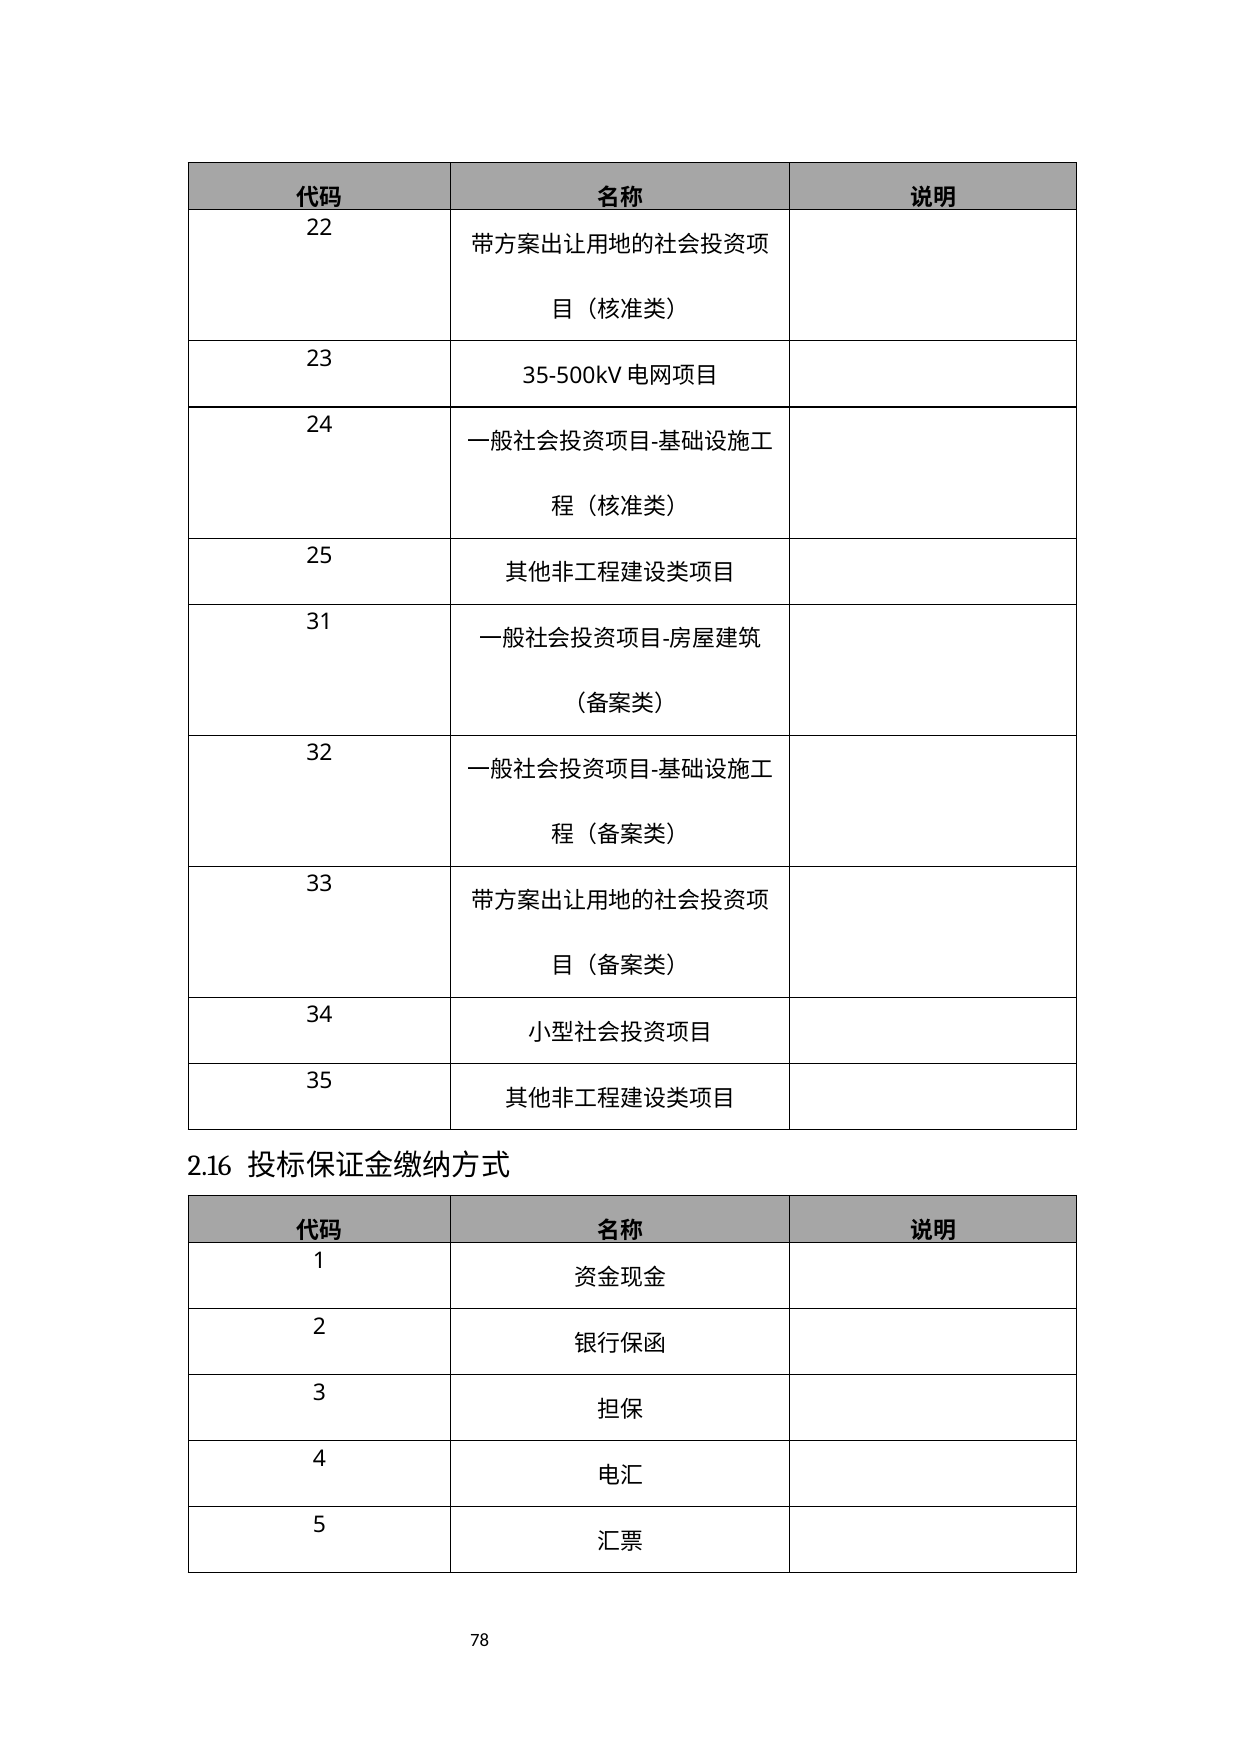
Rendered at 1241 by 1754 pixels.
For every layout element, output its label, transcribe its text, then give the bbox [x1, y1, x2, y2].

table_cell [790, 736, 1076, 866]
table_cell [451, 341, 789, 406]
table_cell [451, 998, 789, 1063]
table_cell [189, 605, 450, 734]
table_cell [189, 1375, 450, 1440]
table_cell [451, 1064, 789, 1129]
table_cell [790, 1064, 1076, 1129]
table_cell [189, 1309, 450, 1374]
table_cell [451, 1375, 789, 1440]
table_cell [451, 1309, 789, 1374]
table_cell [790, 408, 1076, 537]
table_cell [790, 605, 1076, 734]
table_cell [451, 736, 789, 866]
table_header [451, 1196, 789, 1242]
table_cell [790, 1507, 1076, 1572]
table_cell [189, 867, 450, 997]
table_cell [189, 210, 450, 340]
subtitle 投标保证金缴纳方式 [187, 1130, 1053, 1195]
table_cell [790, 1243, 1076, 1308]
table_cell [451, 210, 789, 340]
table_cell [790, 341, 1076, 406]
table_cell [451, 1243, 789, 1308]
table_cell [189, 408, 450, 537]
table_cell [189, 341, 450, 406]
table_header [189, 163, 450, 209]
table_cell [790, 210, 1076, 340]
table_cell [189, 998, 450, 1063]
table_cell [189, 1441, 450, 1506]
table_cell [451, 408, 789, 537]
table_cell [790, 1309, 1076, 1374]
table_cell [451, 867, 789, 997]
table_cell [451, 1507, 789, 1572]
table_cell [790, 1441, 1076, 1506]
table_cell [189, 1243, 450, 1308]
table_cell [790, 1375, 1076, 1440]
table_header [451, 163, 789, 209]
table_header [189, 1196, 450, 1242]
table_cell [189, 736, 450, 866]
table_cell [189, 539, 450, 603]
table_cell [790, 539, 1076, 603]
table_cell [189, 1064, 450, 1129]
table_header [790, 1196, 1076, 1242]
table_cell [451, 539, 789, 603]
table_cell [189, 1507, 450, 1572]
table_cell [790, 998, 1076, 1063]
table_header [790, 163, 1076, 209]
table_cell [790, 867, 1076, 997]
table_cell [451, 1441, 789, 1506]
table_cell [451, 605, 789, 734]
